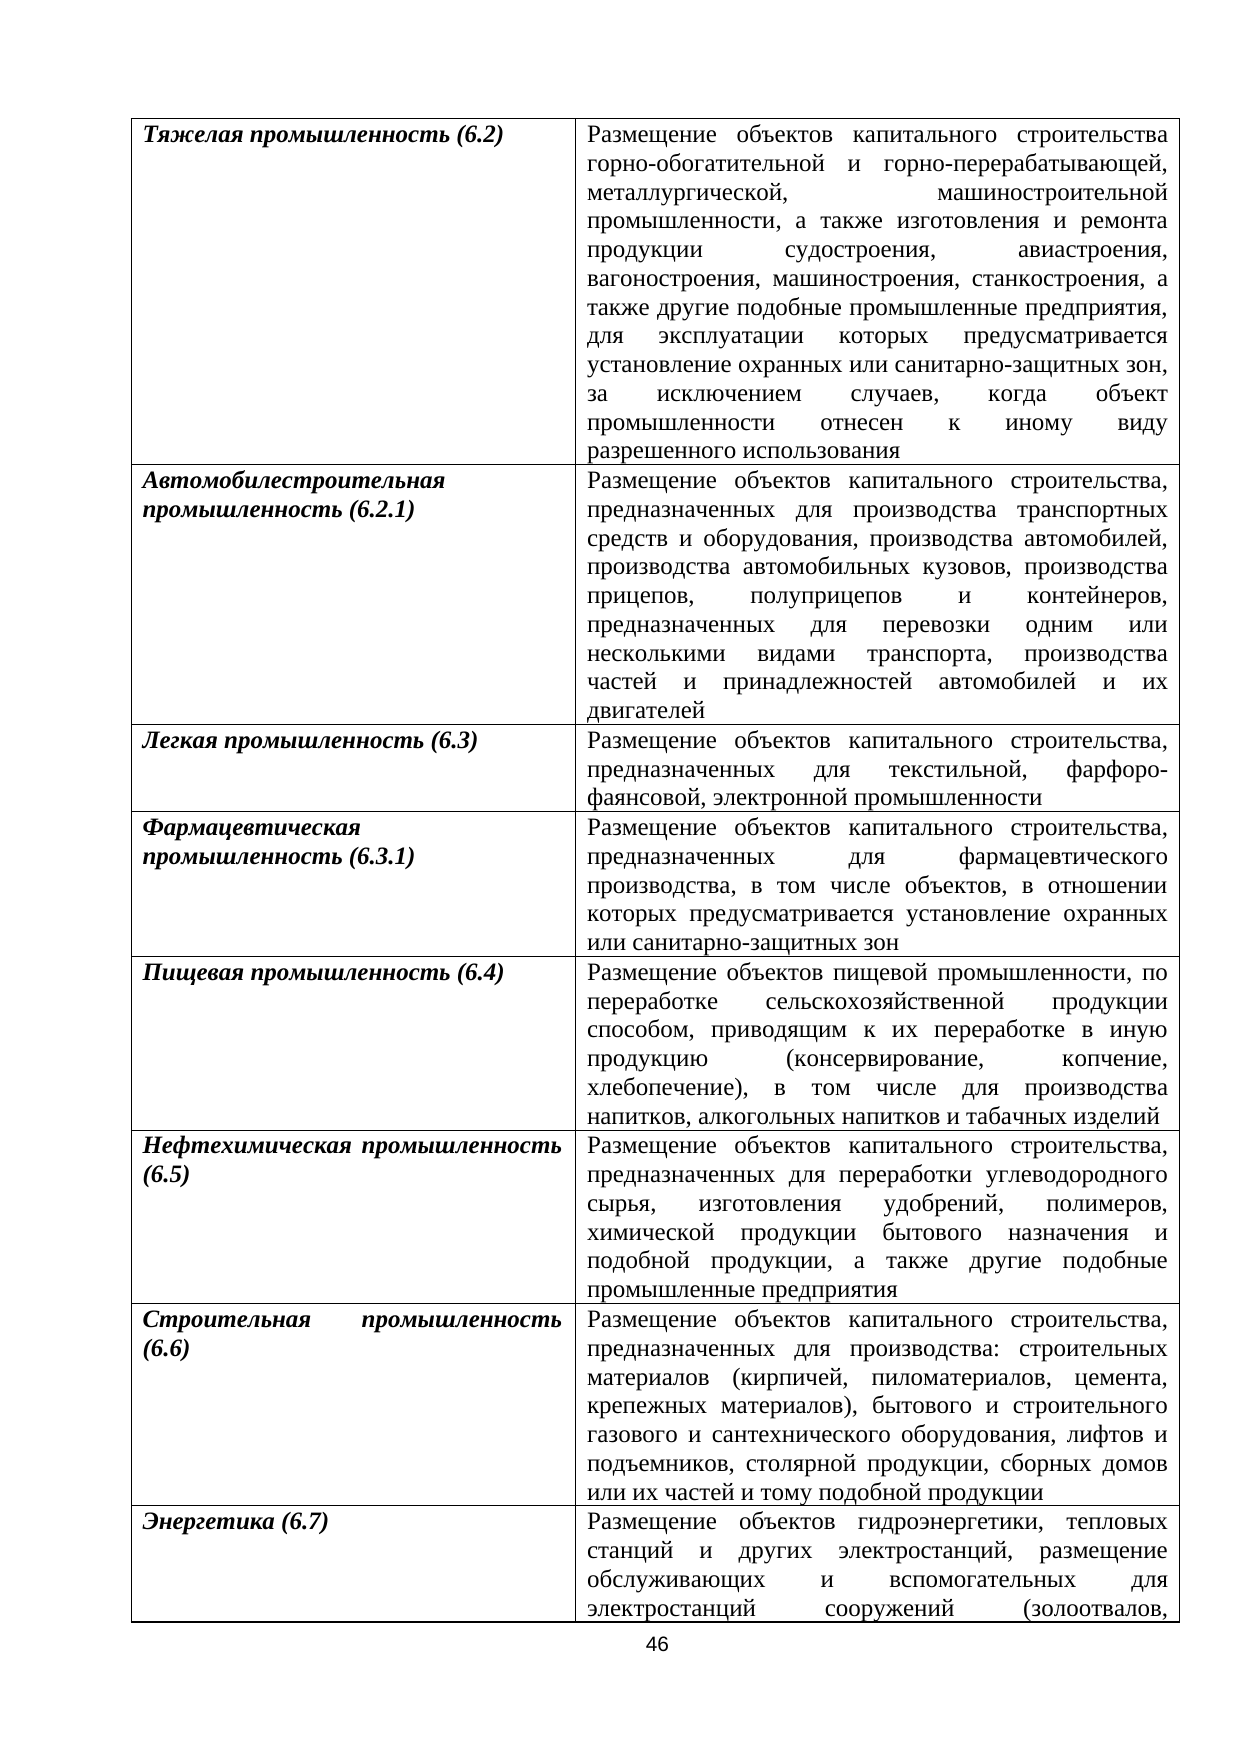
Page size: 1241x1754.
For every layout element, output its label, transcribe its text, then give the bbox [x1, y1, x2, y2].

table_cell Автомобилестроительная промышленность (6.2.1) [132, 465, 575, 724]
table_cell Размещение объектов капитального строительства, предназначенных для производства транспортных средств и оборудования, производства автомобилей, производства автомобильных кузовов, производства прицепов, полуприцепов и контейнеров, предназначенных для перевозки одним или несколькими видами транспорта, производства частей и принадлежностей автомобилей и их двигателей [576, 465, 1179, 724]
table_cell Тяжелая промышленность (6.2) [132, 119, 575, 464]
table_cell Размещение объектов пищевой промышленности, по переработке сельскохозяйственной продукции способом, приводящим к их переработке в иную продукцию (консервирование, копчение, хлебопечение), в том числе для производства напитков, алкогольных напитков и табачных изделий [576, 957, 1179, 1129]
table_cell Пищевая промышленность (6.4) [132, 957, 575, 1129]
table_cell Строительная промышленность (6.6) [132, 1304, 575, 1505]
table_cell Размещение объектов капитального строительства, предназначенных для фармацевтического производства, в том числе объектов, в отношении которых предусматривается установление охранных или санитарно-защитных зон [576, 812, 1179, 956]
table_cell Размещение объектов капитального строительства горно-обогатительной и горно-перерабатывающей, металлургической, машиностроительной промышленности, а также изготовления и ремонта продукции судостроения, авиастроения, вагоностроения, машиностроения, станкостроения, а также другие подобные промышленные предприятия, для эксплуатации которых предусматривается установление охранных или санитарно-защитных зон, за исключением случаев, когда объект промышленности отнесен к иному виду разрешенного использования [576, 119, 1179, 464]
table_cell Легкая промышленность (6.3) [132, 725, 575, 811]
table_cell Энергетика (6.7) [132, 1506, 575, 1621]
table_cell Размещение объектов капитального строительства, предназначенных для текстильной, фарфоро-фаянсовой, электронной промышленности [576, 725, 1179, 811]
table_cell Фармацевтическая промышленность (6.3.1) [132, 812, 575, 956]
table_cell Нефтехимическая промышленность (6.5) [132, 1131, 575, 1303]
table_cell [576, 1506, 1179, 1621]
table_cell Размещение объектов капитального строительства, предназначенных для производства: строительных материалов (кирпичей, пиломатериалов, цемента, крепежных материалов), бытового и строительного газового и сантехнического оборудования, лифтов и подъемников, столярной продукции, сборных домов или их частей и тому подобной продукции [576, 1304, 1179, 1505]
table_cell Размещение объектов капитального строительства, предназначенных для переработки углеводородного сырья, изготовления удобрений, полимеров, химической продукции бытового назначения и подобной продукции, а также другие подобные промышленные предприятия [576, 1131, 1179, 1303]
